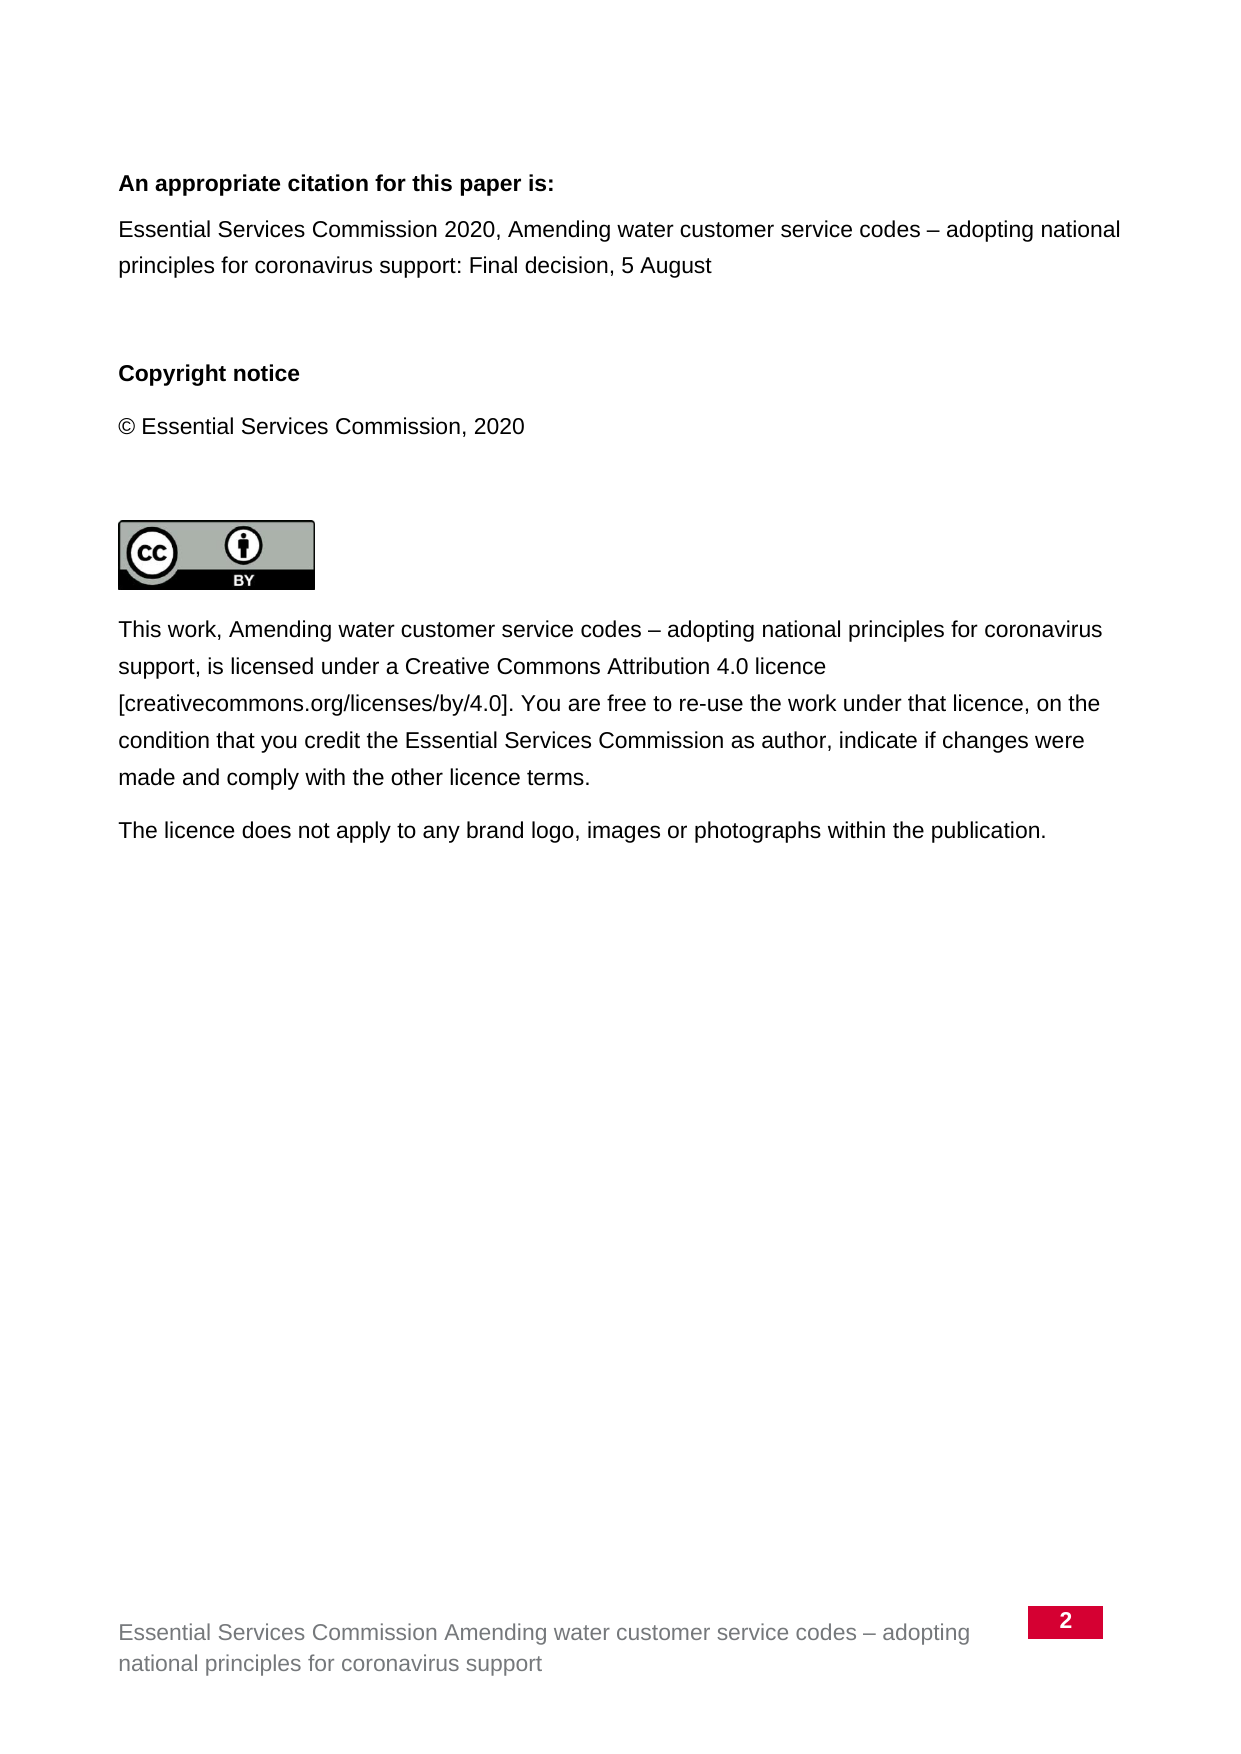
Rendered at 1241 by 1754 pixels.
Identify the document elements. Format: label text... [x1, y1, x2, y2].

text Essential Services Commission , : , [118, 216, 1122, 279]
text The licence does not apply to any brand logo, images or photographs within the publication. [118, 817, 1122, 844]
text This work, , is licensed under a Creative Commons Attribution 4.0 licence [creativecommons.org/licenses/by/4.0]. You are free to re-use the work under that licence, on the condition that you credit the Essential Services Commission as author, indicate if changes were made and comply with the other licence terms. [118, 616, 1122, 790]
text © Essential Services Commission, [118, 413, 1122, 439]
text An appropriate citation for this paper is: [118, 170, 1122, 197]
text Copyright notice [118, 359, 1122, 386]
picture [118, 520, 315, 590]
